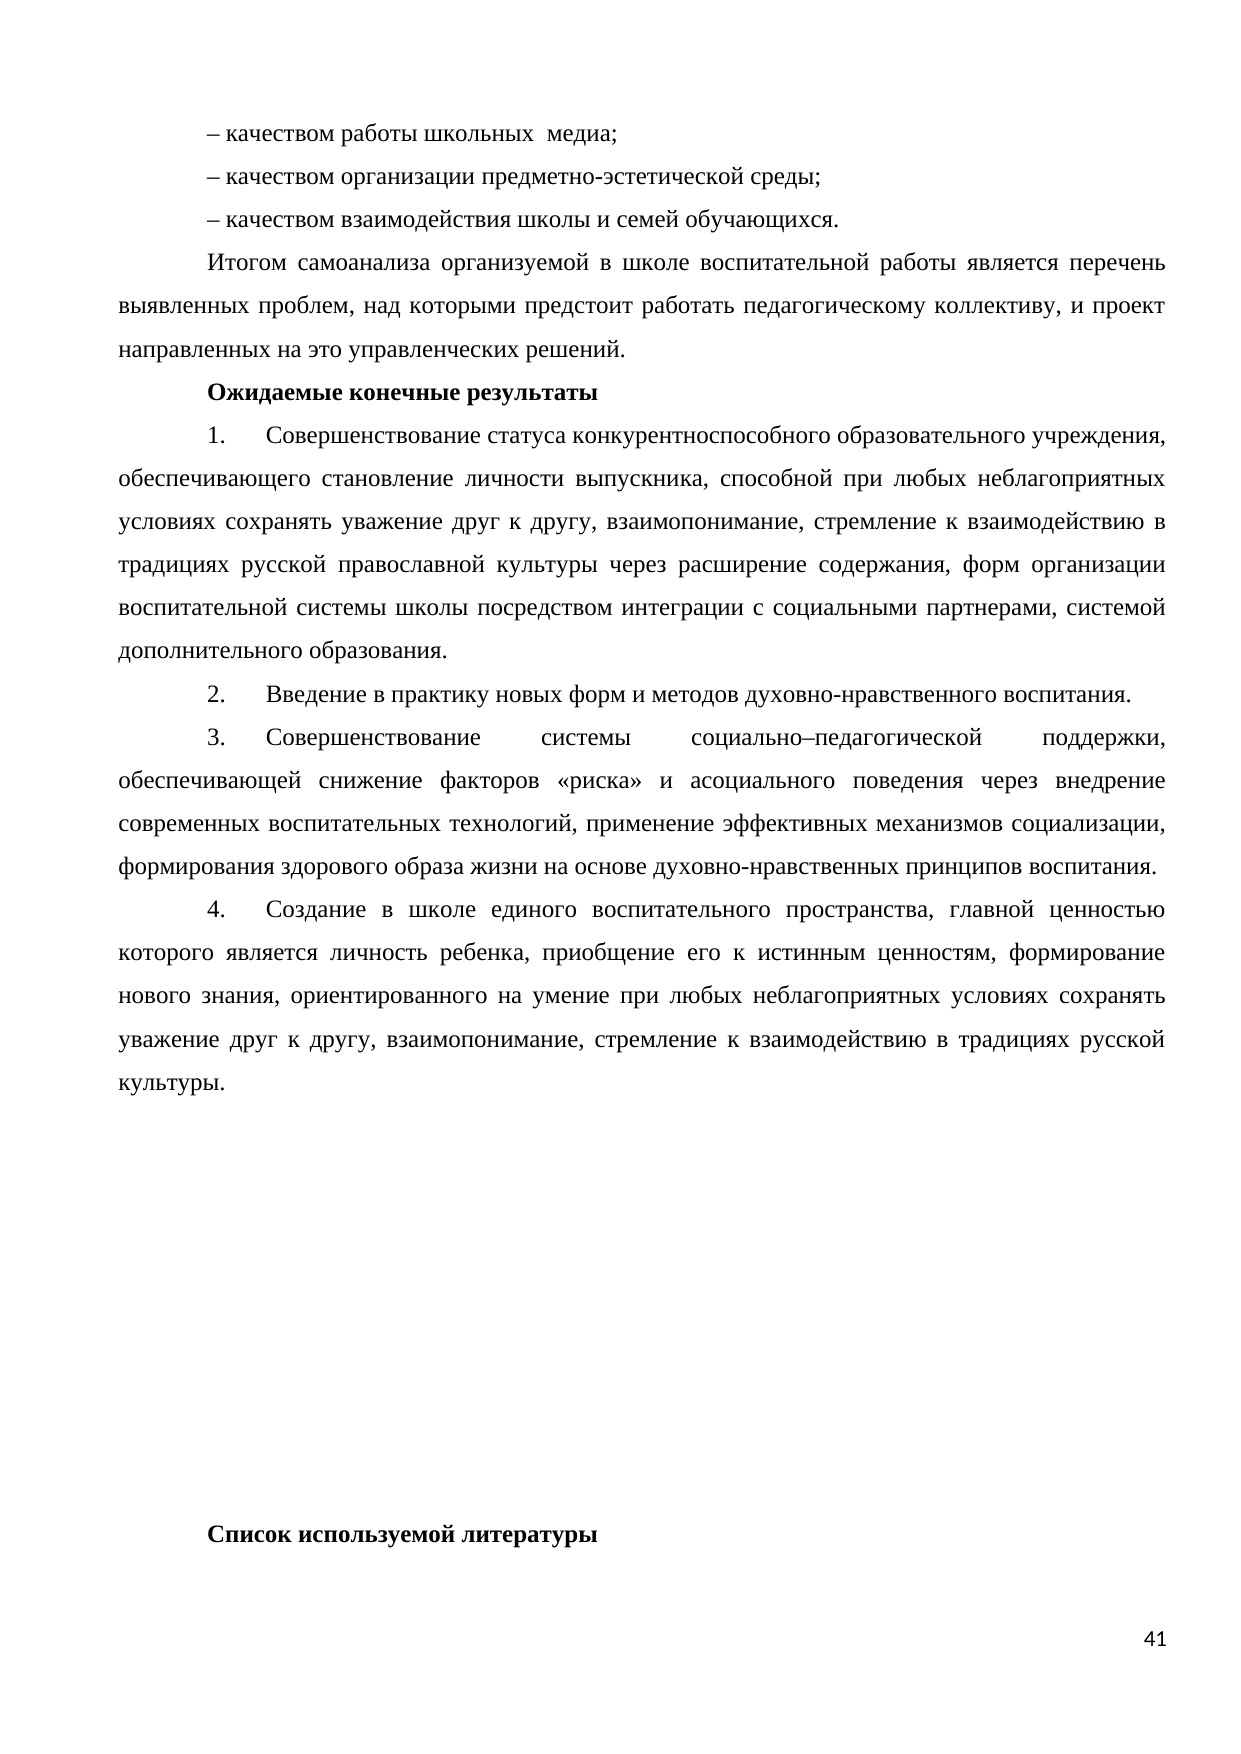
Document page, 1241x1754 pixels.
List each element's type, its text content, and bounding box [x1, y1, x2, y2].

text – качеством работы школьных медиа; [118, 118, 1167, 147]
list Введение в практику новых форм и методов духовно-нравственного воспитания. [118, 679, 1167, 707]
text Итогом самоанализа организуемой в школе воспитательной работы является перечень выявленных проблем, над которыми предстоит работать педагогическому коллективу, и проект направленных на это управленческих решений. [118, 247, 1167, 362]
text – качеством организации предметно-эстетической среды; [118, 161, 1167, 190]
text Список используемой литературы [118, 1519, 1167, 1547]
list Создание в школе единого воспитательного пространства, главной ценностью которого является личность ребенка, приобщение его к истинным ценностям, формирование нового знания, ориентированного на умение при любых неблагоприятных условиях сохранять уважение друг к другу, взаимопонимание, стремление к взаимодействию в традициях русской культуры. [118, 894, 1167, 1096]
text Ожидаемые конечные результаты [118, 377, 1167, 406]
list Совершенствование статуса конкурентноспособного образовательного учреждения, обеспечивающего становление личности выпускника, способной при любых неблагоприятных условиях сохранять уважение друг к другу, взаимопонимание, стремление к взаимодействию в традициях русской православной культуры через расширение содержания, форм организации воспитательной системы школы посредством интеграции с социальными партнерами, системой дополнительного образования. [118, 420, 1167, 664]
list Совершенствование системы социально–педагогической поддержки, обеспечивающей снижение факторов «риска» и асоциального поведения через внедрение современных воспитательных технологий, применение эффективных механизмов социализации, формирования здорового образа жизни на основе духовно-нравственных принципов воспитания. [118, 722, 1167, 880]
text – качеством взаимодействия школы и семей обучающихся. [118, 204, 1167, 233]
